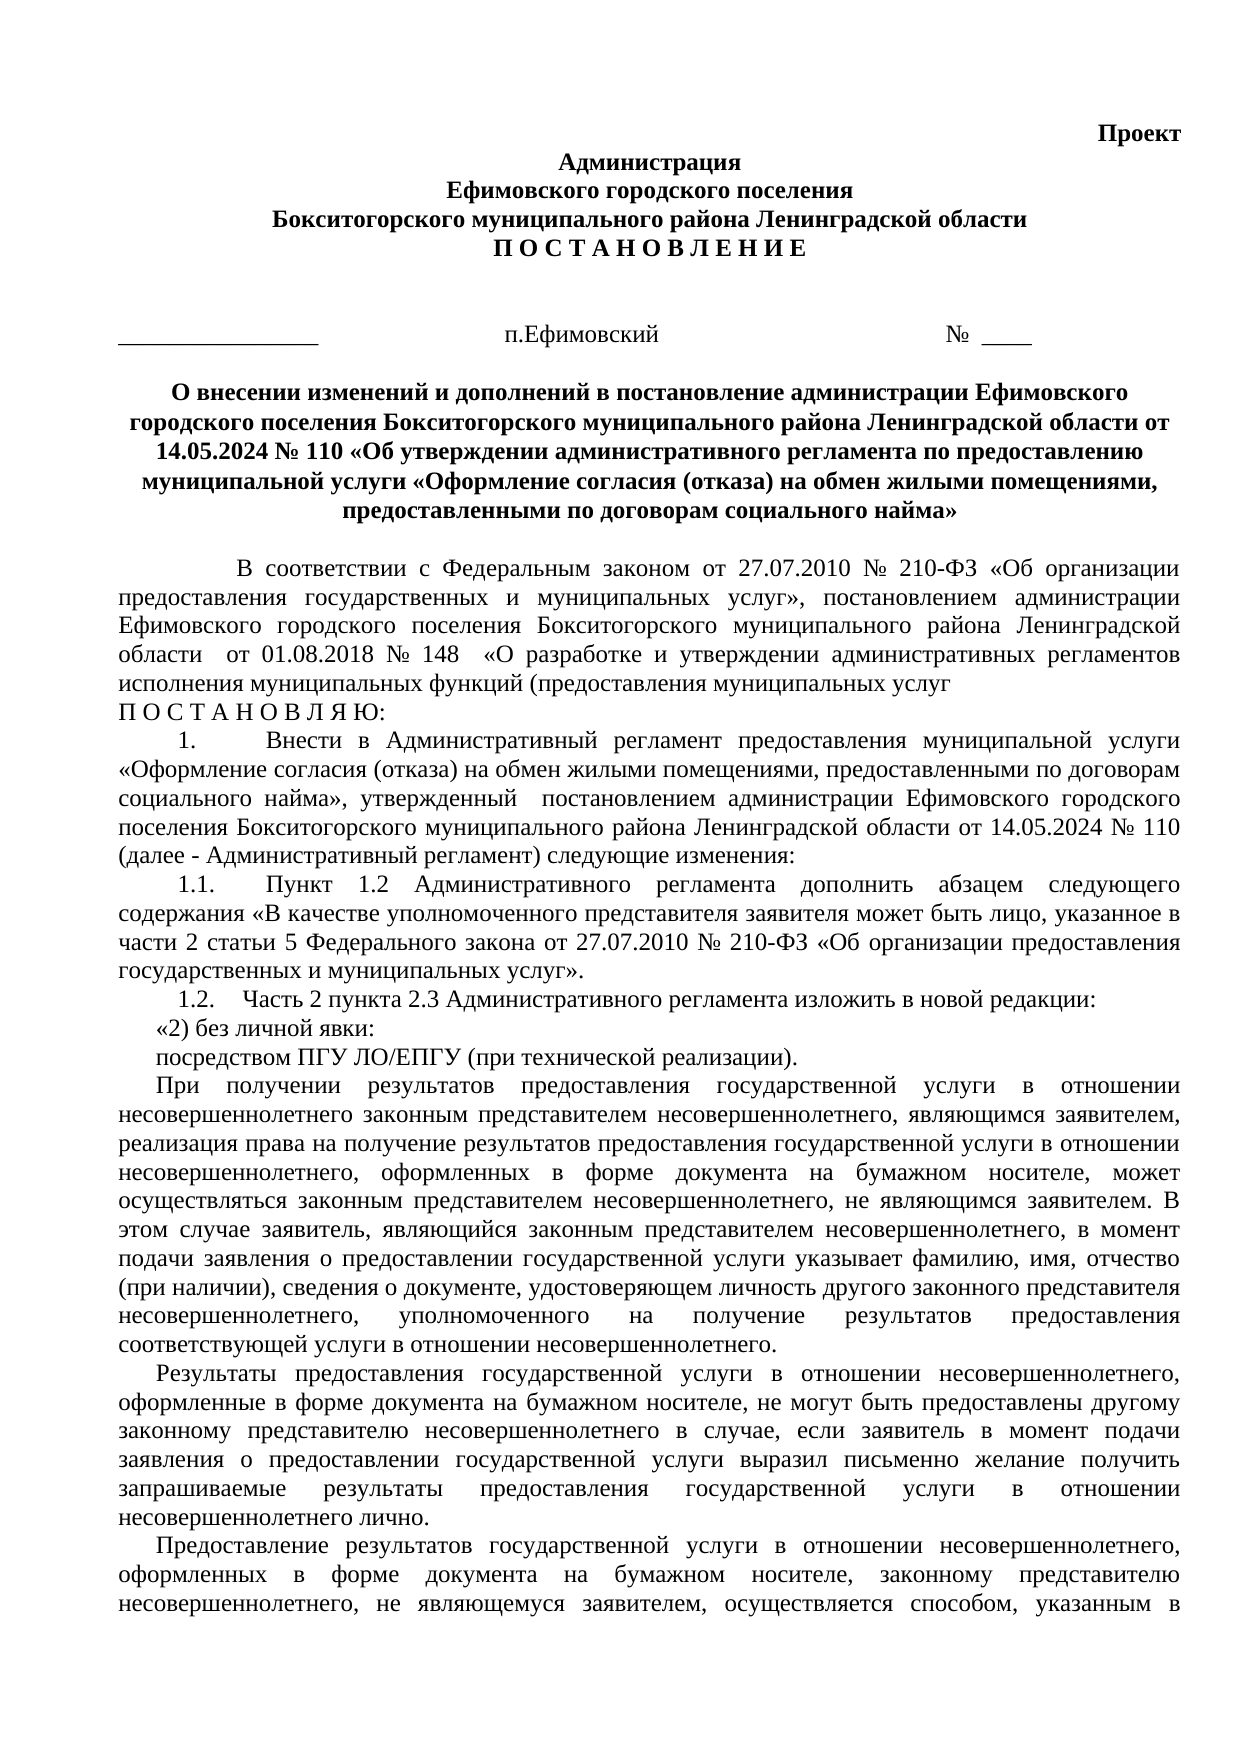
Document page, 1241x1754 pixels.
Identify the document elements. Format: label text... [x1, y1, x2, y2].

list Пункт 1.2 Административного регламента дополнить абзацем следующего содержания «В качестве уполномоченного представителя заявителя может быть лицо, указанное в части 2 статьи 5 Федерального закона от 27.07.2010 № 210-ФЗ «Об организации предоставления государственных и муниципальных услуг». [118, 869, 1181, 984]
list Внести в Административный регламент предоставления муниципальной услуги «Оформление согласия (отказа) на обмен жилыми помещениями, предоставленными по договорам социального найма», утвержденный постановлением администрации Ефимовского городского поселения Бокситогорского муниципального района Ленинградской области от 14.05.2024 № 110 (далее - Административный регламент) следующие изменения: [118, 725, 1181, 869]
title В соответствии с Федеральным законом от 27.07.2010 № 210-ФЗ «Об организации предоставления государственных и муниципальных услуг», постановлением администрации Ефимовского городского поселения Бокситогорского муниципального района Ленинградской области от 01.08.2018 № 148 «О разработке и утверждении административных регламентов исполнения муниципальных функций (предоставления муниципальных услуг [118, 553, 1181, 697]
text Бокситогорского муниципального района Ленинградской области [118, 204, 1181, 233]
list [118, 1530, 1181, 1617]
list посредством ПГУ ЛО/ЕПГУ (при технической реализации). [156, 1042, 1181, 1070]
list При получении результатов предоставления государственной услуги в отношении несовершеннолетнего законным представителем несовершеннолетнего, являющимся заявителем, реализация права на получение результатов предоставления государственной услуги в отношении несовершеннолетнего, оформленных в форме документа на бумажном носителе, может осуществляться законным представителем несовершеннолетнего, не являющимся заявителем. В этом случае заявитель, являющийся законным представителем несовершеннолетнего, в момент подачи заявления о предоставлении государственной услуги указывает фамилию, имя, отчество (при наличии), сведения о документе, удостоверяющем личность другого законного представителя несовершеннолетнего, уполномоченного на получение результатов предоставления соответствующей услуги в отношении несовершеннолетнего. [118, 1070, 1181, 1358]
title Часть 2 пункта 2.3 Административного регламента изложить в новой редакции: [177, 984, 1181, 1013]
text Ефимовского городского поселения [118, 176, 1181, 204]
text Администрация [118, 147, 1181, 176]
table_header п.Ефимовский [399, 319, 915, 377]
text П О С Т А Н О В Л Я Ю: [118, 697, 1181, 725]
text О внесении изменений и дополнений в постановление администрации Ефимовского городского поселения Бокситогорского муниципального района Ленинградской области от 14.05.2024 № 110 «Об утверждении административного регламента по предоставлению муниципальной услуги «Оформление согласия (отказа) на обмен жилыми помещениями, предоставленными по договорам социального найма» [118, 377, 1181, 524]
text П О С Т А Н О В Л Е Н И Е [118, 233, 1181, 262]
list Результаты предоставления государственной услуги в отношении несовершеннолетнего, оформленные в форме документа на бумажном носителе, не могут быть предоставлены другому законному представителю несовершеннолетнего в случае, если заявитель в момент подачи заявления о предоставлении государственной услуги выразил письменно желание получить запрашиваемые результаты предоставления государственной услуги в отношении несовершеннолетнего лично. [118, 1358, 1181, 1530]
list «2) без личной явки: [156, 1013, 1181, 1042]
table_header ________________ [107, 319, 399, 377]
table_header № ____ [915, 319, 1046, 377]
text Проект [118, 118, 1181, 147]
